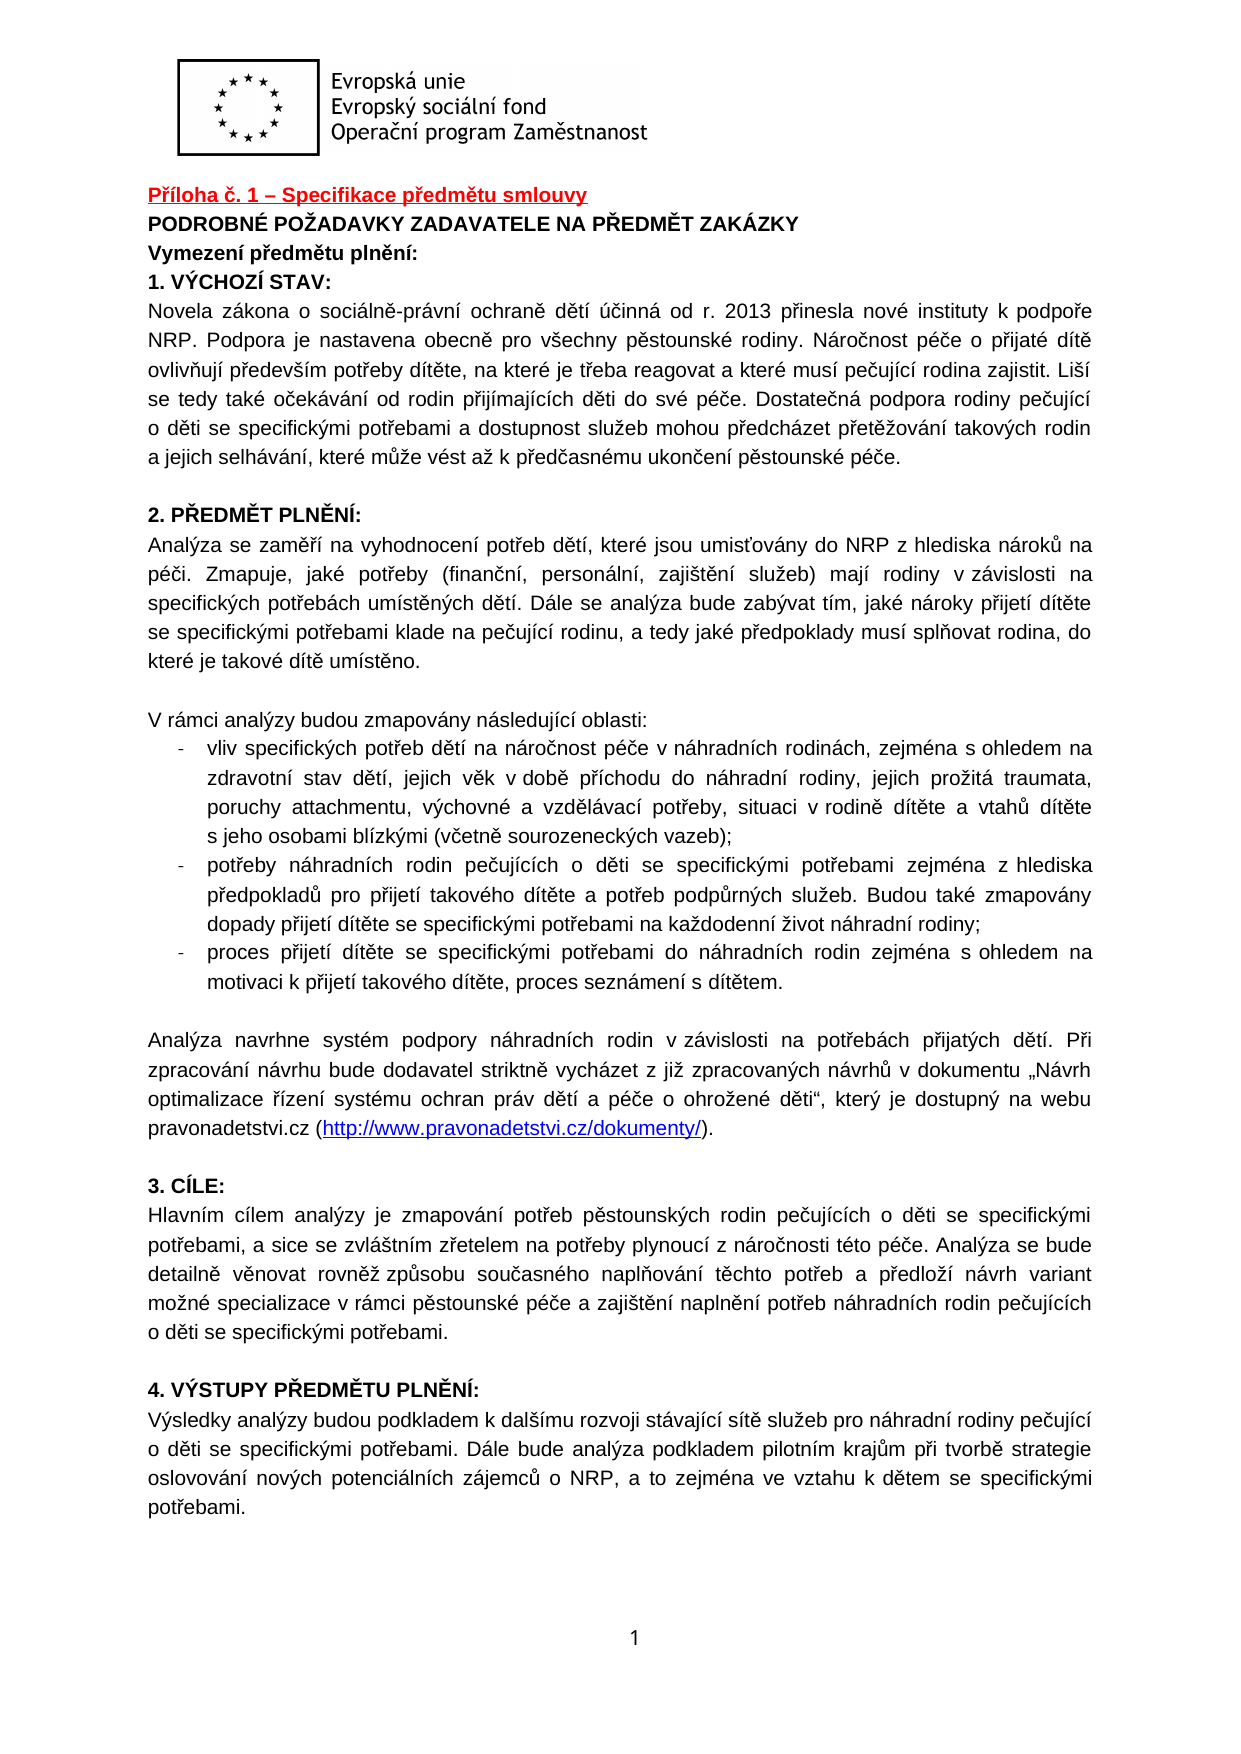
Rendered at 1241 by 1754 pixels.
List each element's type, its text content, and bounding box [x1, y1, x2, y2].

text 1. VÝCHOZÍ STAV: [148, 265, 1092, 294]
list Příloha č. 1 – Specifikace předmětu smlouvy [148, 177, 1092, 206]
text Vymezení předmětu plnění: [148, 236, 1092, 265]
text V rámci analýzy budou zmapovány následující oblasti: [148, 702, 1092, 731]
text 3. CÍLE: [148, 1169, 1092, 1198]
text Analýza se zaměří na vyhodnocení potřeb dětí, které jsou umisťovány do NRP z hlediska nároků na péči. Zmapuje, jaké potřeby (finanční, personální, zajištění služeb) mají rodiny v závislosti na specifických potřebách umístěných dětí. Dále se analýza bude zabývat tím, jaké nároky přijetí dítěte se specifickými potřebami klade na pečující rodinu, a tedy jaké předpoklady musí splňovat rodina, do které je takové dítě umístěno. [148, 527, 1092, 673]
list vliv specifických potřeb dětí na náročnost péče v náhradních rodinách, zejména s ohledem na zdravotní stav dětí, jejich věk v době příchodu do náhradní rodiny, jejich prožitá traumata, poruchy attachmentu, výchovné a vzdělávací potřeby, situaci v rodině dítěte a vtahů dítěte s jeho osobami blízkými (včetně sourozeneckých vazeb); [177, 731, 1092, 848]
text Analýza navrhne systém podpory náhradních rodin v závislosti na potřebách přijatých dětí. Při zpracování návrhu bude dodavatel striktně vycházet z již zpracovaných návrhů v dokumentu „Návrh optimalizace řízení systému ochran práv dětí a péče o ohrožené děti“, který je dostupný na webu pravonadetstvi.cz (http://www.pravonadetstvi.cz/dokumenty/). [148, 1023, 1092, 1140]
text PODROBNÉ POŽADAVKY ZADAVATELE NA PŘEDMĚT ZAKÁZKY [148, 206, 1092, 236]
text 2. PŘEDMĚT PLNĚNÍ: [148, 498, 1092, 527]
text Novela zákona o sociálně-právní ochraně dětí účinná od r. 2013 přinesla nové instituty k podpoře NRP. Podpora je nastavena obecně pro všechny pěstounské rodiny. Náročnost péče o přijaté dítě ovlivňují především potřeby dítěte, na které je třeba reagovat a které musí pečující rodina zajistit. Liší se tedy také očekávání od rodin přijímajících děti do své péče. Dostatečná podpora rodiny pečující o děti se specifickými potřebami a dostupnost služeb mohou předcházet přetěžování takových rodin a jejich selhávání, které může vést až k předčasnému ukončení pěstounské péče. [148, 294, 1092, 469]
picture [177, 59, 648, 156]
text Hlavním cílem analýzy je zmapování potřeb pěstounských rodin pečujících o děti se specifickými potřebami, a sice se zvláštním zřetelem na potřeby plynoucí z náročnosti této péče. Analýza se bude detailně věnovat rovněž způsobu současného naplňování těchto potřeb a předloží návrh variant možné specializace v rámci pěstounské péče a zajištění naplnění potřeb náhradních rodin pečujících o děti se specifickými potřebami. [148, 1198, 1092, 1344]
list proces přijetí dítěte se specifickými potřebami do náhradních rodin zejména s ohledem na motivaci k přijetí takového dítěte, proces seznámení s dítětem. [177, 936, 1092, 994]
text 4. VÝSTUPY PŘEDMĚTU PLNĚNÍ: [148, 1373, 1092, 1402]
text Výsledky analýzy budou podkladem k dalšímu rozvoji stávající sítě služeb pro náhradní rodiny pečující o děti se specifickými potřebami. Dále bude analýza podkladem pilotním krajům při tvorbě strategie oslovování nových potenciálních zájemců o NRP, a to zejména ve vztahu k dětem se specifickými potřebami. [148, 1402, 1092, 1519]
list potřeby náhradních rodin pečujících o děti se specifickými potřebami zejména z hlediska předpokladů pro přijetí takového dítěte a potřeb podpůrných služeb. Budou také zmapovány dopady přijetí dítěte se specifickými potřebami na každodenní život náhradní rodiny; [177, 848, 1092, 936]
